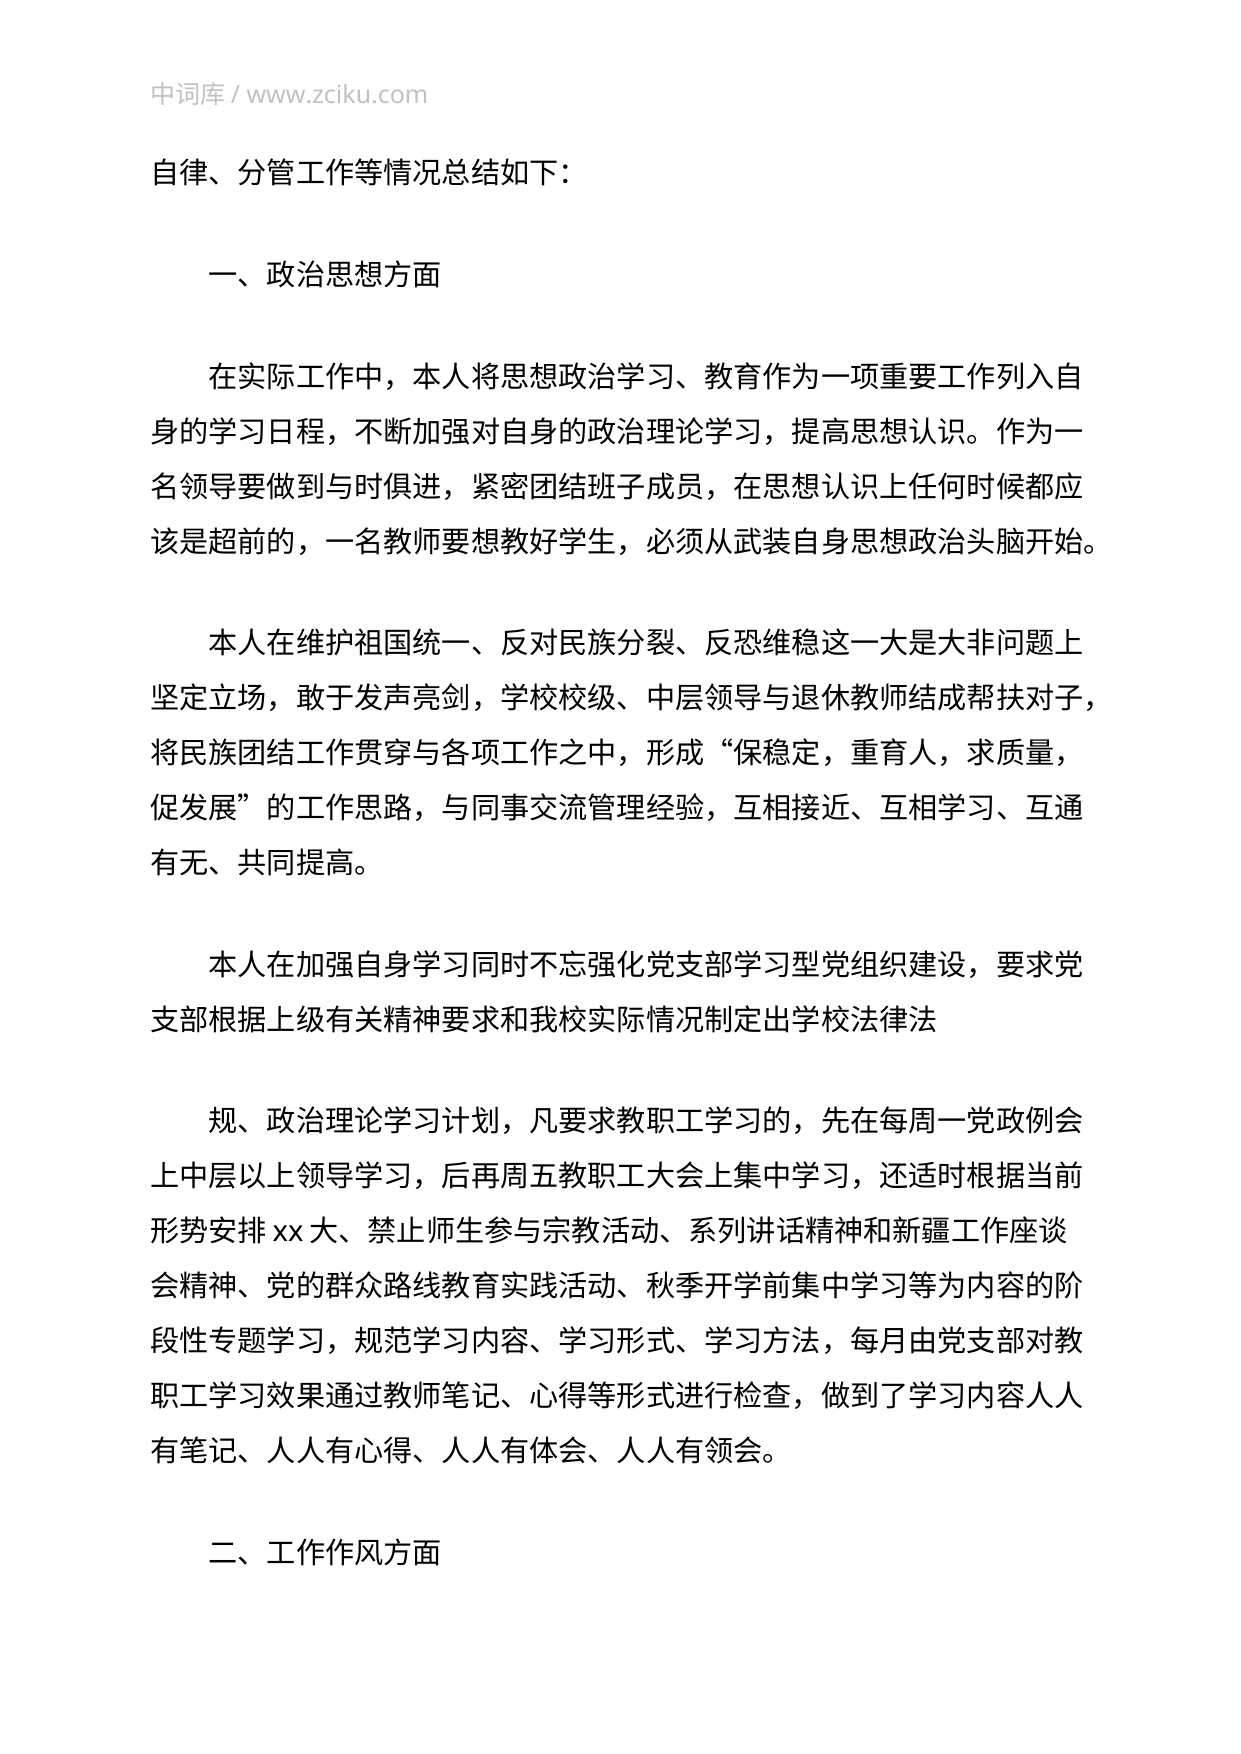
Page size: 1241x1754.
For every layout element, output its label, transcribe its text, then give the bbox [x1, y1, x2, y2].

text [150, 150, 1090, 192]
text 本人在维护祖国统一、反对民族分裂、反恐维稳这一大是大非问题上坚定立场，敢于发声亮剑，学校校级、中层领导与退休教师结成帮扶对子，将民族团结工作贯穿与各项工作之中，形成“保稳定，重育人，求质量，促发展”的工作思路，与同事交流管理经验，互相接近、互相学习、互通有无、共同提高。 [150, 620, 1090, 882]
text 本人在加强自身学习同时不忘强化党支部学习型党组织建设，要求党支部根据上级有关精神要求和我校实际情况制定出学校法律法 [150, 941, 1090, 1038]
text 二、工作作风方面 [150, 1529, 1090, 1572]
text 规、政治理论学习计划，凡要求教职工学习的，先在每周一党政例会上中层以上领导学习，后再周五教职工大会上集中学习，还适时根据当前形势安排xx大、禁止师生参与宗教活动、系列讲话精神和新疆工作座谈会精神、党的群众路线教育实践活动、秋季开学前集中学习等为内容的阶段性专题学习，规范学习内容、学习形式、学习方法，每月由党支部对教职工学习效果通过教师笔记、心得等形式进行检查，做到了学习内容人人有笔记、人人有心得、人人有体会、人人有领会。 [150, 1098, 1090, 1470]
text 一、政治思想方面 [150, 252, 1090, 294]
text 在实际工作中，本人将思想政治学习、教育作为一项重要工作列入自身的学习日程，不断加强对自身的政治理论学习，提高思想认识。作为一名领导要做到与时俱进，紧密团结班子成员，在思想认识上任何时候都应该是超前的，一名教师要想教好学生，必须从武装自身思想政治头脑开始。 [150, 353, 1090, 561]
